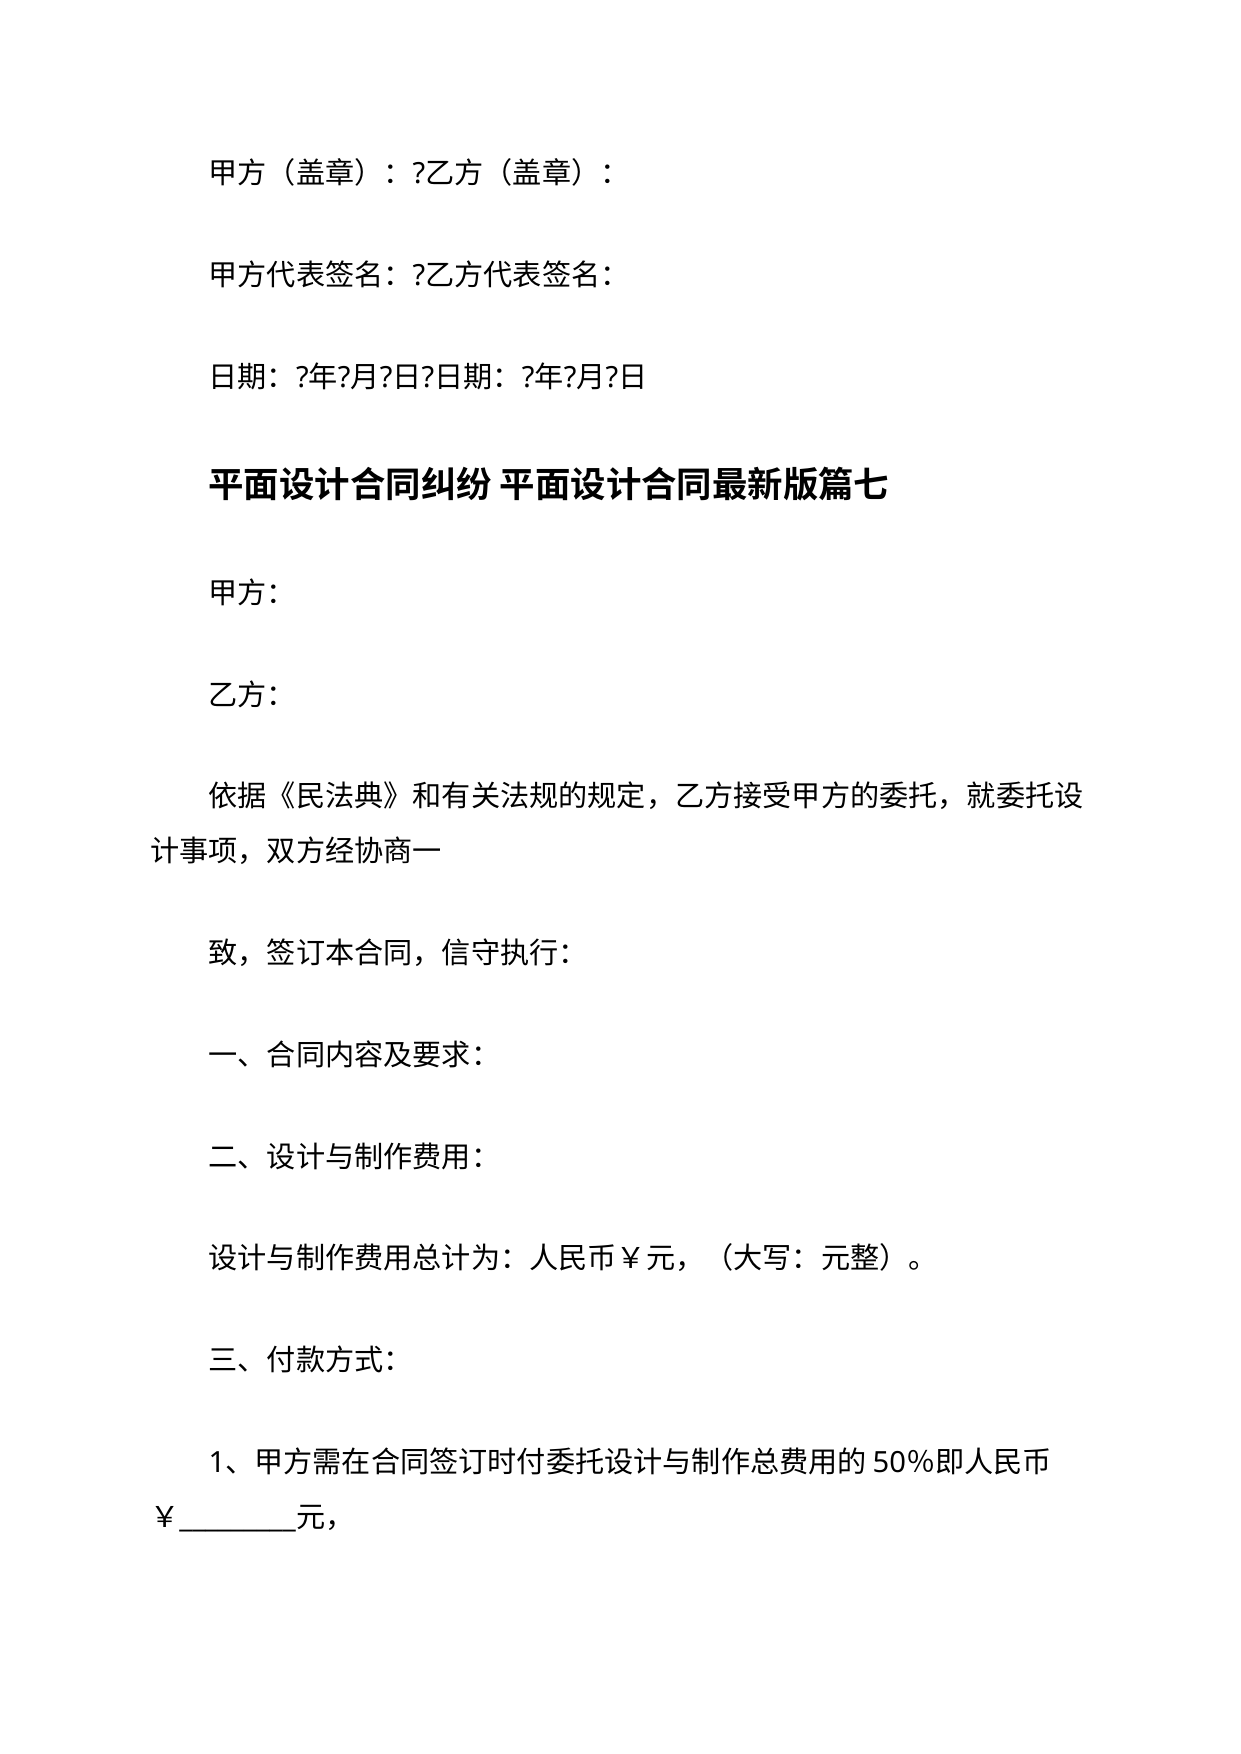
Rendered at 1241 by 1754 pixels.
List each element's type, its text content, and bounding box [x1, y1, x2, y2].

text 日期：?年?月?日?日期：?年?月?日 [150, 354, 1090, 396]
text 甲方： [150, 569, 1090, 612]
text 甲方（盖章）：?乙方（盖章）： [150, 150, 1090, 192]
text 依据《民法典》和有关法规的规定，乙方接受甲方的委托，就委托设计事项，双方经协商一 [150, 773, 1090, 870]
text 乙方： [150, 671, 1090, 713]
text 甲方代表签名：?乙方代表签名： [150, 252, 1090, 294]
text 三、付款方式： [150, 1337, 1090, 1379]
text 设计与制作费用总计为：人民币￥元，（大写：元整）。 [150, 1235, 1090, 1277]
text 平面设计合同纠纷 平面设计合同最新版篇七 [150, 456, 1090, 507]
text 1、甲方需在合同签订时付委托设计与制作总费用的50％即人民币￥_________元， [150, 1438, 1090, 1536]
text 致，签订本合同，信守执行： [150, 929, 1090, 972]
text 二、设计与制作费用： [150, 1133, 1090, 1175]
text 一、合同内容及要求： [150, 1031, 1090, 1074]
